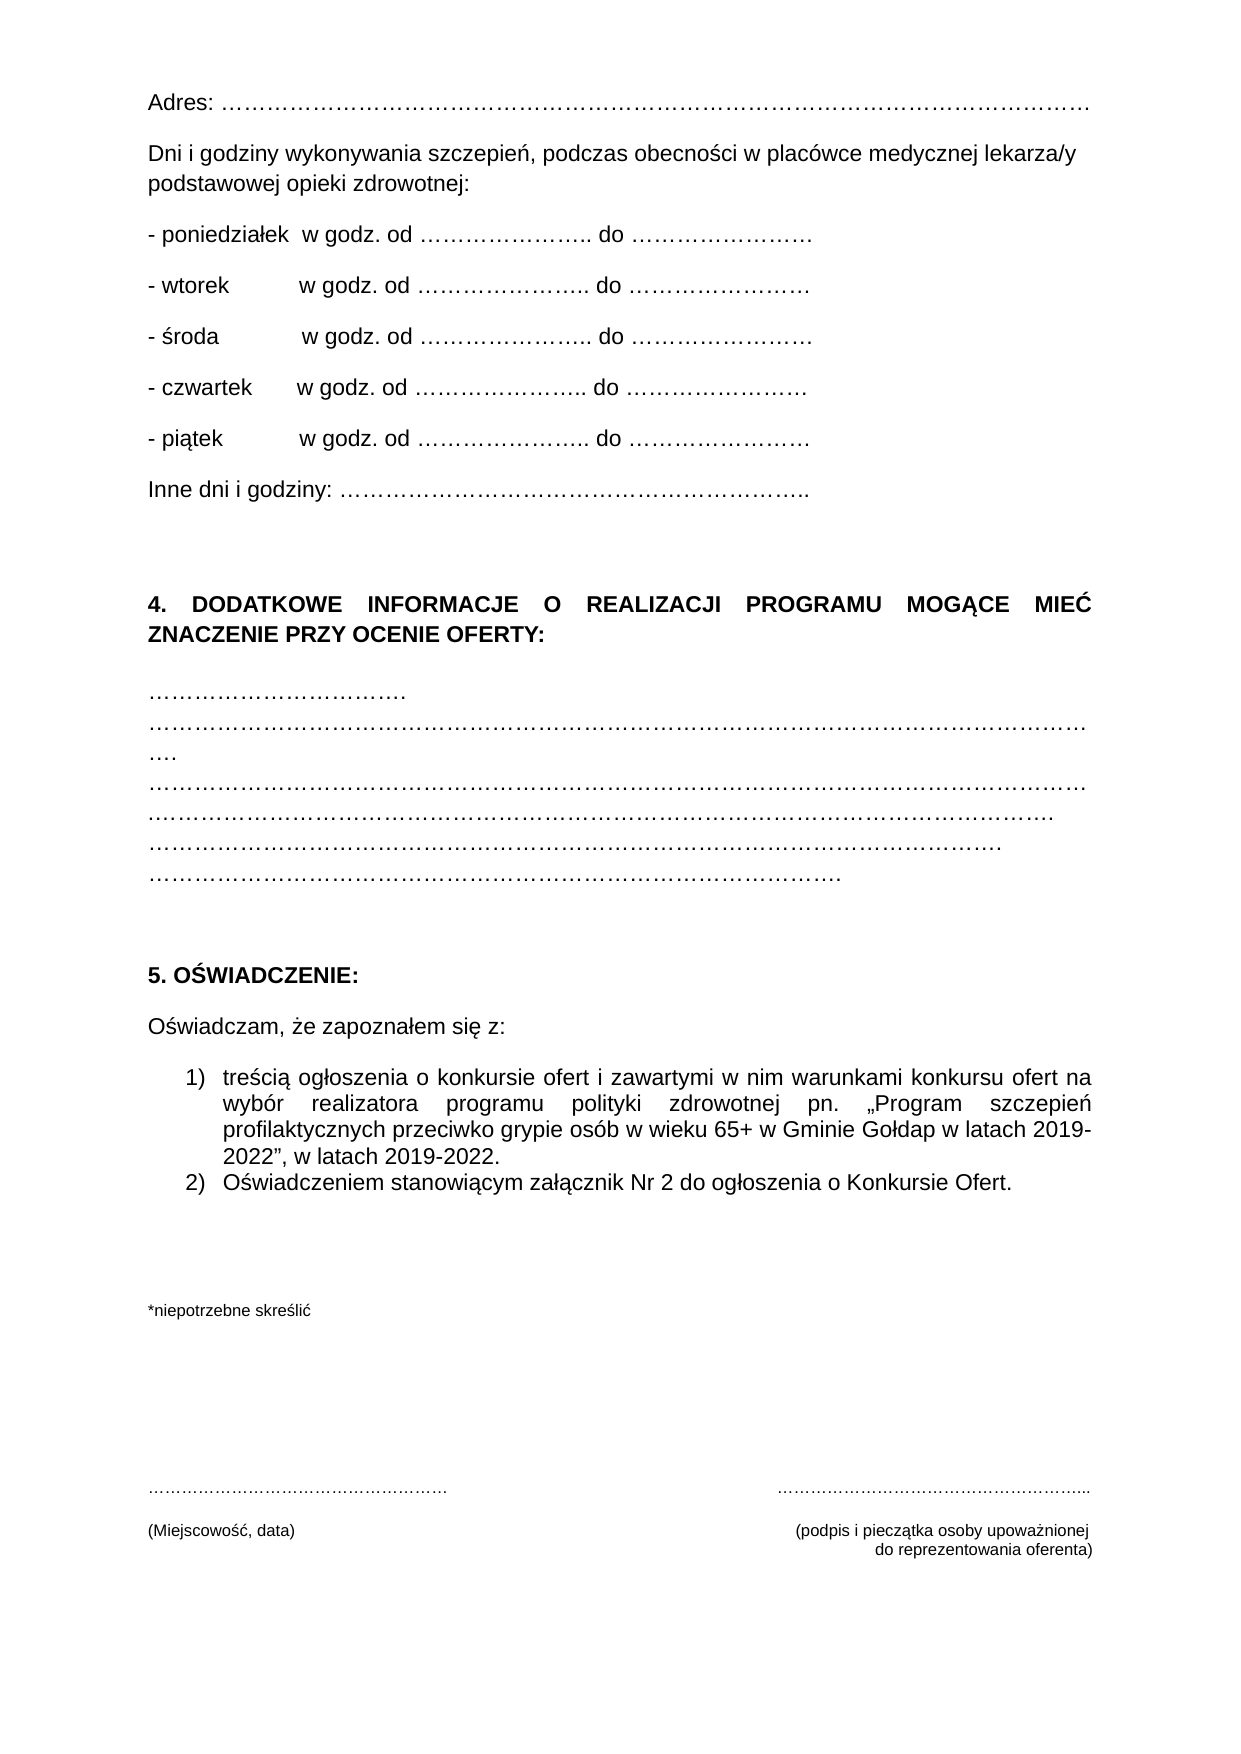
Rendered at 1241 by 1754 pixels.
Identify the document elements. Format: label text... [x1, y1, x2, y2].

text - wtorek w godz. od ………………….. do …………………… [148, 272, 1093, 298]
text - piątek w godz. od ………………….. do …………………… [148, 425, 1093, 451]
text - poniedziałek w godz. od ………………….. do …………………… [148, 221, 1093, 247]
text 5. OŚWIADCZENIE: [148, 962, 1093, 988]
text - czwartek w godz. od ………………….. do …………………… [148, 374, 1093, 400]
text …………………………….……………………………………………………………………………………………………………….…………………………………………………………………………………………………………….……………………………………………………………………………………………………….………………………………………………………………………………………………….………………………………………………………………………………. [148, 678, 1093, 886]
text *niepotrzebne skreślić [148, 1301, 1093, 1320]
text Oświadczam, że zapoznałem się z: [148, 1013, 1093, 1039]
text Adres: …………………………………………………………………………………………………… [148, 89, 1093, 115]
list treścią ogłoszenia o konkursie ofert i zawartymi w nim warunkami konkursu ofert na wybór realizatora programu polityki zdrowotnej pn. „Program szczepień profilaktycznych przeciwko grypie osób w wieku 65+ w Gminie Gołdap w latach 2019-2022”, w latach 2019-2022. [185, 1064, 1093, 1169]
text do reprezentowania oferenta) [148, 1540, 1093, 1559]
text 4. DODATKOWE INFORMACJE O REALIZACJI PROGRAMU MOGĄCE MIEĆ ZNACZENIE PRZY OCENIE OFERTY: [148, 591, 1093, 647]
text ……………………………………………… ………………………………………………... [148, 1478, 1093, 1497]
text - środa w godz. od ………………….. do …………………… [148, 323, 1093, 349]
list Oświadczeniem stanowiącym załącznik Nr 2 do ogłoszenia o Konkursie Ofert. [185, 1169, 1093, 1195]
text Dni i godziny wykonywania szczepień, podczas obecności w placówce medycznej lekarza/y podstawowej opieki zdrowotnej: [148, 140, 1093, 196]
text Inne dni i godziny: …………………………………………………….. [148, 476, 1093, 502]
text (Miejscowość, data) (podpis i pieczątka osoby upoważnionej [148, 1521, 1093, 1540]
